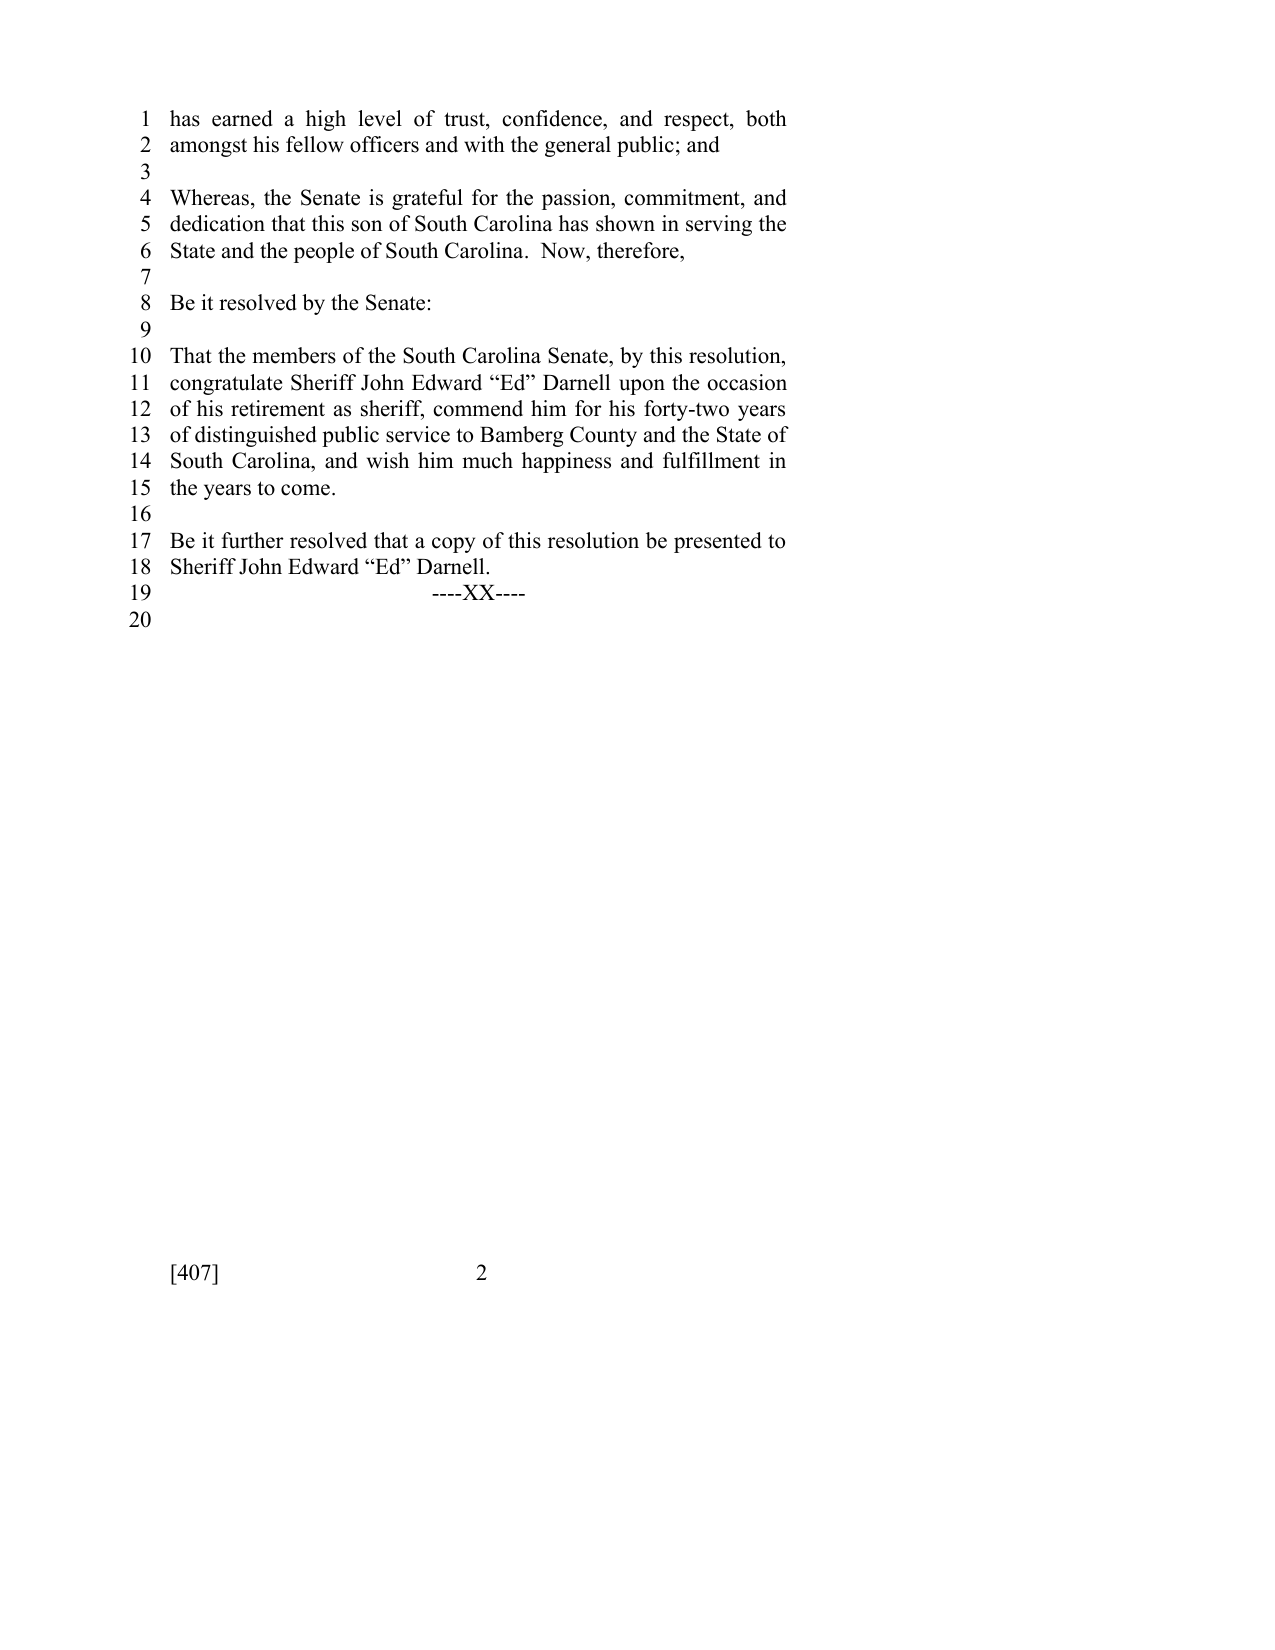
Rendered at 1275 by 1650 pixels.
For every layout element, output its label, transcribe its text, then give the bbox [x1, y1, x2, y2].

text ----XX---- [169, 579, 787, 606]
text Be it resolved by the Senate: [169, 289, 787, 316]
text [169, 105, 787, 158]
text That the members of the South Carolina Senate, by this resolution, congratulate Sheriff John Edward “Ed” Darnell upon the occasion of his retirement as sheriff, commend him for his forty-two years of distinguished public service to Bamberg County and the State of South Carolina, and wish him much happiness and fulfillment in the years to come. [169, 342, 787, 500]
text Whereas, the Senate is grateful for the passion, commitment, and dedication that this son of South Carolina has shown in serving the State and the people of South Carolina. Now, therefore, [169, 184, 787, 263]
text Be it further resolved that a copy of this resolution be presented to Sheriff John Edward “Ed” Darnell. [169, 527, 787, 579]
